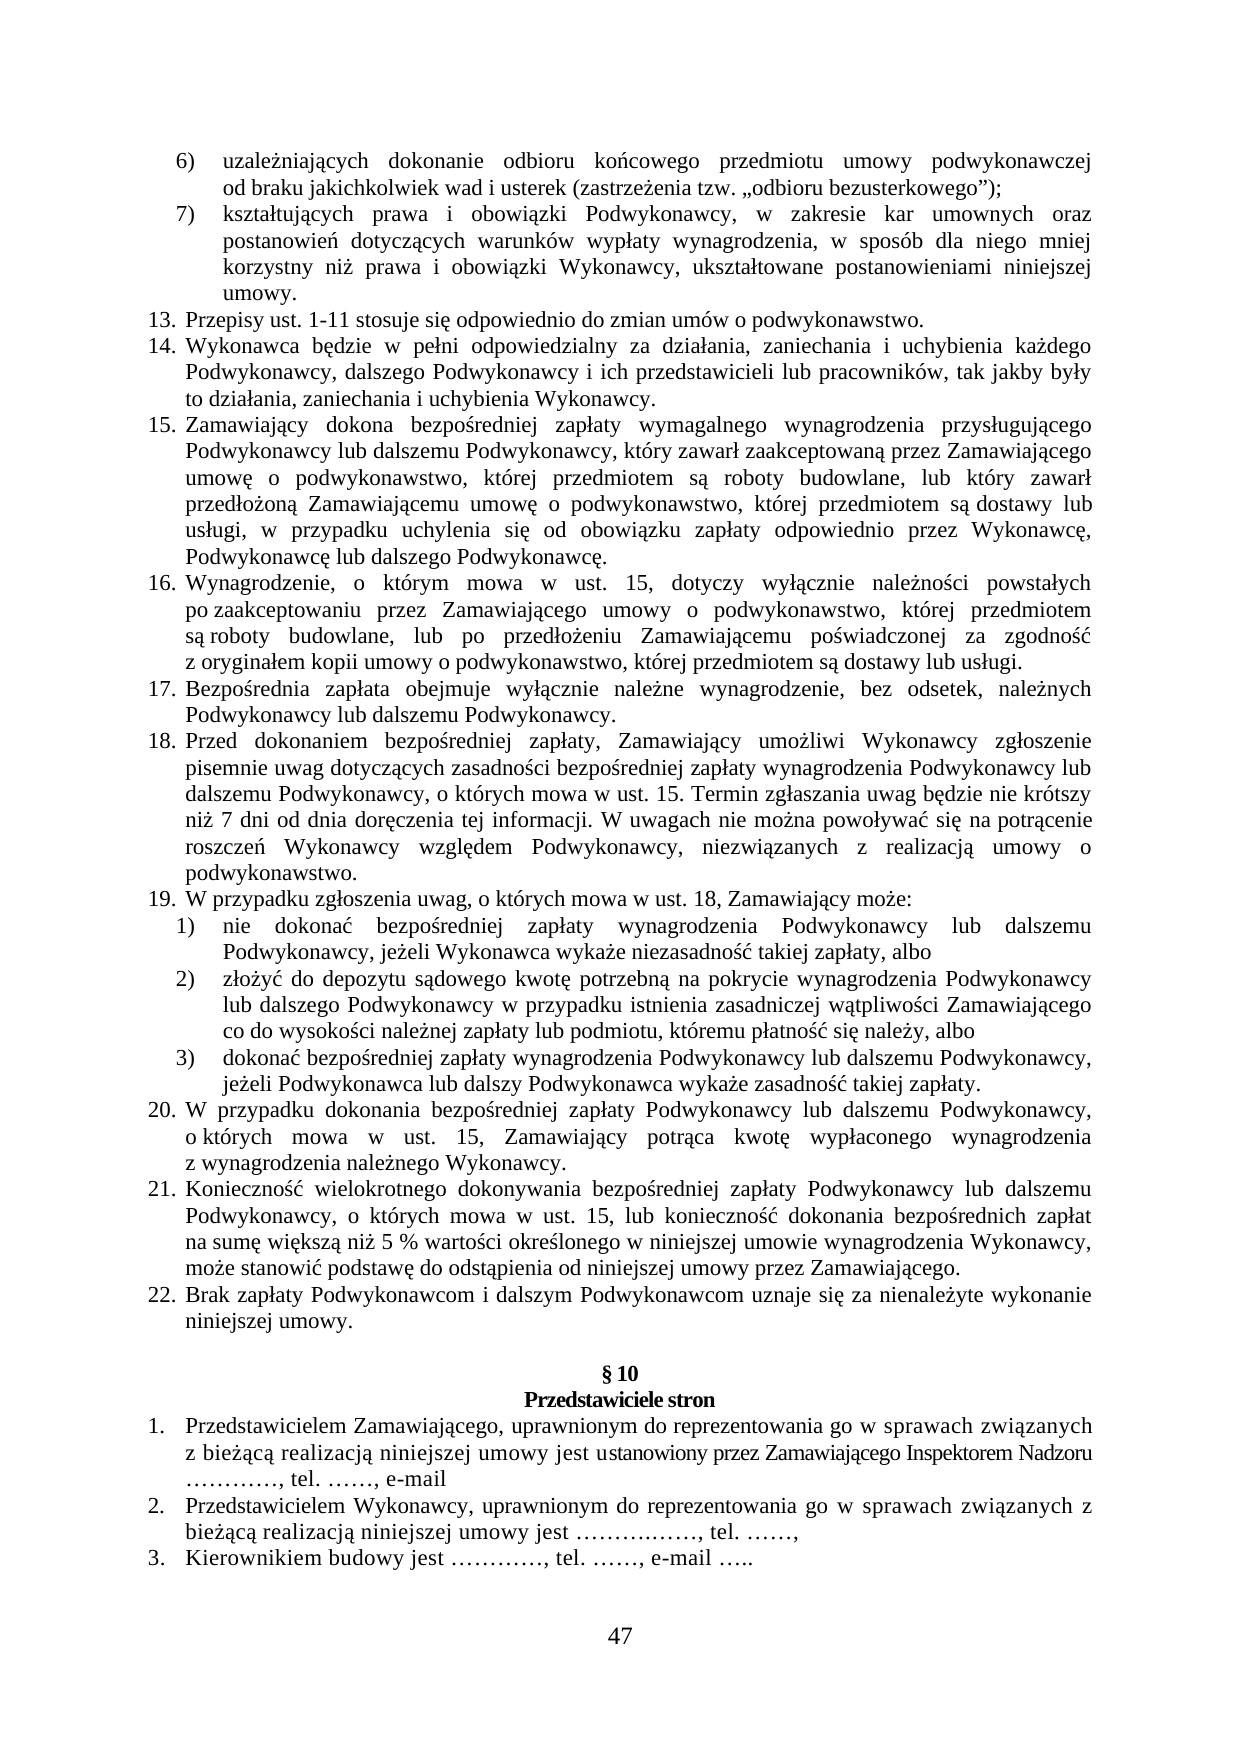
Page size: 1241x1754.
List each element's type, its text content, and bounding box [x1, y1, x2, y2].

list Przedstawicielem Wykonawcy, uprawnionym do reprezentowania go w sprawach związanych z bieżącą realizacją niniejszej umowy jest ……….……, tel. ……, [148, 1492, 1093, 1544]
list Wykonawca będzie w pełni odpowiedzialny za działania, zaniechania i uchybienia każdego Podwykonawcy, dalszego Podwykonawcy i ich przedstawicieli lub pracowników, tak jakby były to działania, zaniechania i uchybienia Wykonawcy. [148, 332, 1093, 411]
list Przepisy ust. 1-11 stosuje się odpowiednio do zmian umów o podwykonawstwo. [148, 306, 1093, 332]
text § 10 [148, 1360, 1093, 1386]
list Brak zapłaty Podwykonawcom i dalszym Podwykonawcom uznaje się za nienależyte wykonanie niniejszej umowy. [148, 1281, 1093, 1333]
list Przed dokonaniem bezpośredniej zapłaty, Zamawiający umożliwi Wykonawcy zgłoszenie pisemnie uwag dotyczących zasadności bezpośredniej zapłaty wynagrodzenia Podwykonawcy lub dalszemu Podwykonawcy, o których mowa w ust. 15. Termin zgłaszania uwag będzie nie krótszy niż 7 dni od dnia doręczenia tej informacji. W uwagach nie można powoływać się na potrącenie roszczeń Wykonawcy względem Podwykonawcy, niezwiązanych z realizacją umowy o podwykonawstwo. [148, 727, 1093, 886]
list Kierownikiem budowy jest …………, tel. ……, e-mail ….. [148, 1544, 1093, 1571]
list kształtujących prawa i obowiązki Podwykonawcy, w zakresie kar umownych oraz postanowień dotyczących warunków wypłaty wynagrodzenia, w sposób dla niego mniej korzystny niż prawa i obowiązki Wykonawcy, ukształtowane postanowieniami niniejszej umowy. [185, 200, 1093, 306]
list Konieczność wielokrotnego dokonywania bezpośredniej zapłaty Podwykonawcy lub dalszemu Podwykonawcy, o których mowa w ust. 15, lub konieczność dokonania bezpośrednich zapłat na sumę większą niż 5 % wartości określonego w niniejszej umowie wynagrodzenia Wykonawcy, może stanowić podstawę do odstąpienia od niniejszej umowy przez Zamawiającego. [148, 1175, 1093, 1281]
list Wynagrodzenie, o którym mowa w ust. 15, dotyczy wyłącznie należności powstałych po zaakceptowaniu przez Zamawiającego umowy o podwykonawstwo, której przedmiotem są roboty budowlane, lub po przedłożeniu Zamawiającemu poświadczonej za zgodność z oryginałem kopii umowy o podwykonawstwo, której przedmiotem są dostawy lub usługi. [148, 569, 1093, 675]
list W przypadku dokonania bezpośredniej zapłaty Podwykonawcy lub dalszemu Podwykonawcy, o których mowa w ust. 15, Zamawiający potrąca kwotę wypłaconego wynagrodzenia z wynagrodzenia należnego Wykonawcy. [148, 1096, 1093, 1175]
list Zamawiający dokona bezpośredniej zapłaty wymagalnego wynagrodzenia przysługującego Podwykonawcy lub dalszemu Podwykonawcy, który zawarł zaakceptowaną przez Zamawiającego umowę o podwykonawstwo, której przedmiotem są roboty budowlane, lub który zawarł przedłożoną Zamawiającemu umowę o podwykonawstwo, której przedmiotem są dostawy lub usługi, w przypadku uchylenia się od obowiązku zapłaty odpowiednio przez Wykonawcę, Podwykonawcę lub dalszego Podwykonawcę. [148, 411, 1093, 569]
list nie dokonać bezpośredniej zapłaty wynagrodzenia Podwykonawcy lub dalszemu Podwykonawcy, jeżeli Wykonawca wykaże niezasadność takiej zapłaty, albo [185, 912, 1093, 964]
list Przedstawicielem Zamawiającego, uprawnionym do reprezentowania go w sprawach związanych z bieżącą realizacją niniejszej umowy jest ustanowiony przez Zamawiającego Inspektorem Nadzoru …………, tel. ……, e-mail [148, 1413, 1093, 1492]
list dokonać bezpośredniej zapłaty wynagrodzenia Podwykonawcy lub dalszemu Podwykonawcy, jeżeli Podwykonawca lub dalszy Podwykonawca wykaże zasadność takiej zapłaty. [185, 1044, 1093, 1096]
list W przypadku zgłoszenia uwag, o których mowa w ust. 18, Zamawiający może: [148, 886, 1093, 912]
list uzależniających dokonanie odbioru końcowego przedmiotu umowy podwykonawczej od braku jakichkolwiek wad i usterek (zastrzeżenia tzw. „odbioru bezusterkowego”); [185, 148, 1093, 200]
list Bezpośrednia zapłata obejmuje wyłącznie należne wynagrodzenie, bez odsetek, należnych Podwykonawcy lub dalszemu Podwykonawcy. [148, 675, 1093, 727]
text Przedstawiciele stron [148, 1386, 1093, 1413]
list złożyć do depozytu sądowego kwotę potrzebną na pokrycie wynagrodzenia Podwykonawcy lub dalszego Podwykonawcy w przypadku istnienia zasadniczej wątpliwości Zamawiającego co do wysokości należnej zapłaty lub podmiotu, któremu płatność się należy, albo [185, 964, 1093, 1044]
